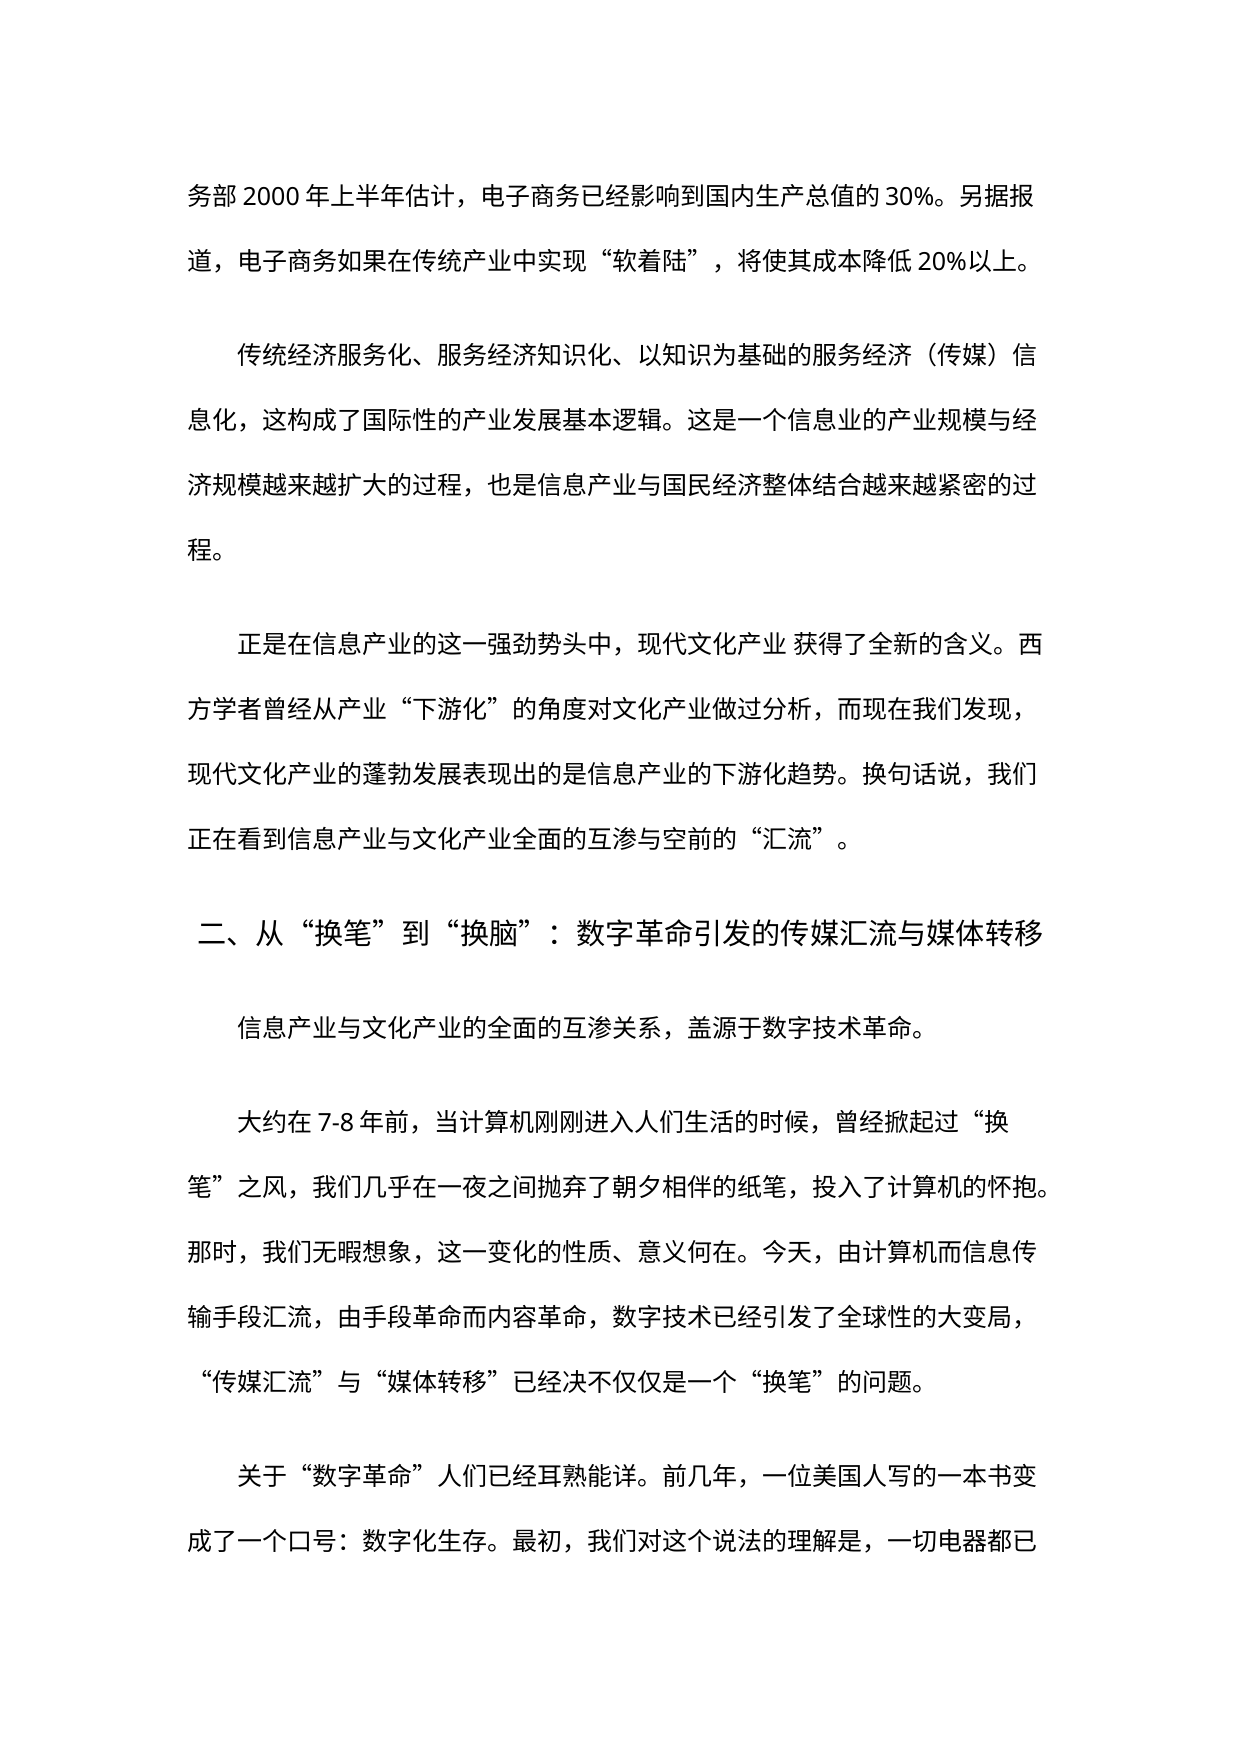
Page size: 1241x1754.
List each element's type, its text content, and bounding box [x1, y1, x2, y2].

text 信息产业与文化产业的全面的互渗关系，盖源于数字技术革命。 [187, 994, 1053, 1059]
text 二、从“换笔”到“换脑”：数字革命引发的传媒汇流与媒体转移 [187, 899, 1053, 964]
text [187, 1442, 1053, 1572]
text 正是在信息产业的这一强劲势头中，现代文化产业 获得了全新的含义。西方学者曾经从产业“下游化”的角度对文化产业做过分析，而现在我们发现，现代文化产业的蓬勃发展表现出的是信息产业的下游化趋势。换句话说，我们正在看到信息产业与文化产业全面的互渗与空前的“汇流”。 [187, 610, 1053, 870]
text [187, 162, 1053, 292]
text 传统经济服务化、服务经济知识化、以知识为基础的服务经济（传媒）信息化，这构成了国际性的产业发展基本逻辑。这是一个信息业的产业规模与经济规模越来越扩大的过程，也是信息产业与国民经济整体结合越来越紧密的过程。 [187, 321, 1053, 581]
text 大约在7-8年前，当计算机刚刚进入人们生活的时候，曾经掀起过“换笔”之风，我们几乎在一夜之间抛弃了朝夕相伴的纸笔，投入了计算机的怀抱。那时，我们无暇想象，这一变化的性质、意义何在。今天，由计算机而信息传输手段汇流，由手段革命而内容革命，数字技术已经引发了全球性的大变局，“传媒汇流”与“媒体转移”已经决不仅仅是一个“换笔”的问题。 [187, 1088, 1053, 1413]
